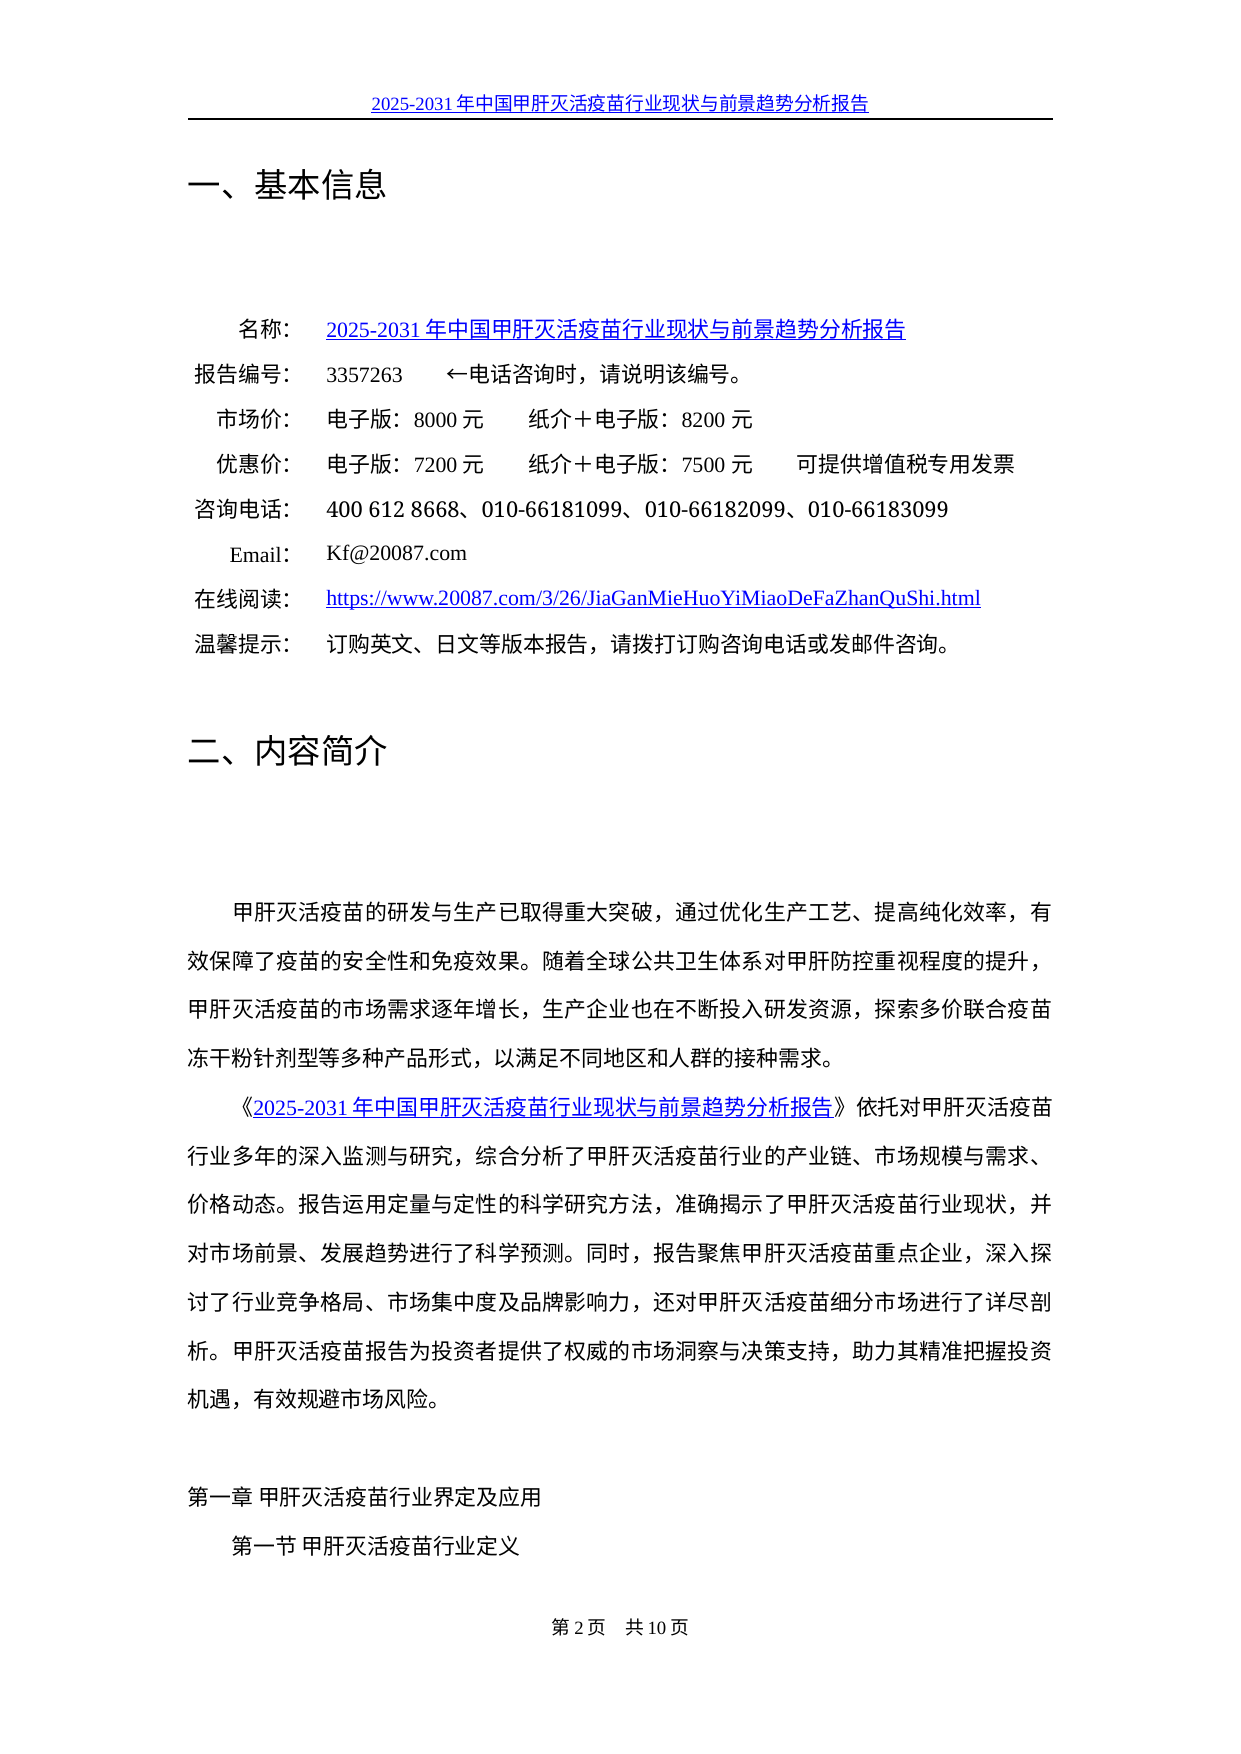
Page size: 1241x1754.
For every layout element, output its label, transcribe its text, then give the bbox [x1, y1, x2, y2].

table_cell [315, 582, 1073, 627]
table_cell 市场价： [167, 402, 315, 447]
title 一、基本信息 [187, 150, 1053, 215]
title 二、内容简介 [187, 717, 1053, 782]
table_cell Kf@20087.com [315, 537, 1073, 582]
table_header 名称： [167, 312, 315, 357]
table_cell 电子版：8000 元 纸介＋电子版：8200 元 [315, 402, 1073, 447]
table_cell Email： [167, 537, 315, 582]
table_header 2025-2031年中国甲肝灭活疫苗行业现状与前景趋势分析报告 [315, 312, 1073, 357]
table_cell 温馨提示： [167, 627, 315, 672]
table_cell 电子版：7200 元 纸介＋电子版：7500 元 可提供增值税专用发票 [315, 447, 1073, 492]
table_cell 报告编号： [167, 357, 315, 402]
table_cell 在线阅读： [167, 582, 315, 627]
table_cell 咨询电话： [167, 492, 315, 537]
table_cell 优惠价： [167, 447, 315, 492]
table_cell 400 612 8668、010-66181099、010-66182099、010-66183099 [315, 492, 1073, 537]
table_cell 订购英文、日文等版本报告，请拨打订购咨询电话或发邮件咨询。 [315, 627, 1073, 672]
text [187, 894, 1053, 1561]
table_cell 3357263 ←电话咨询时，请说明该编号。 [315, 357, 1073, 402]
